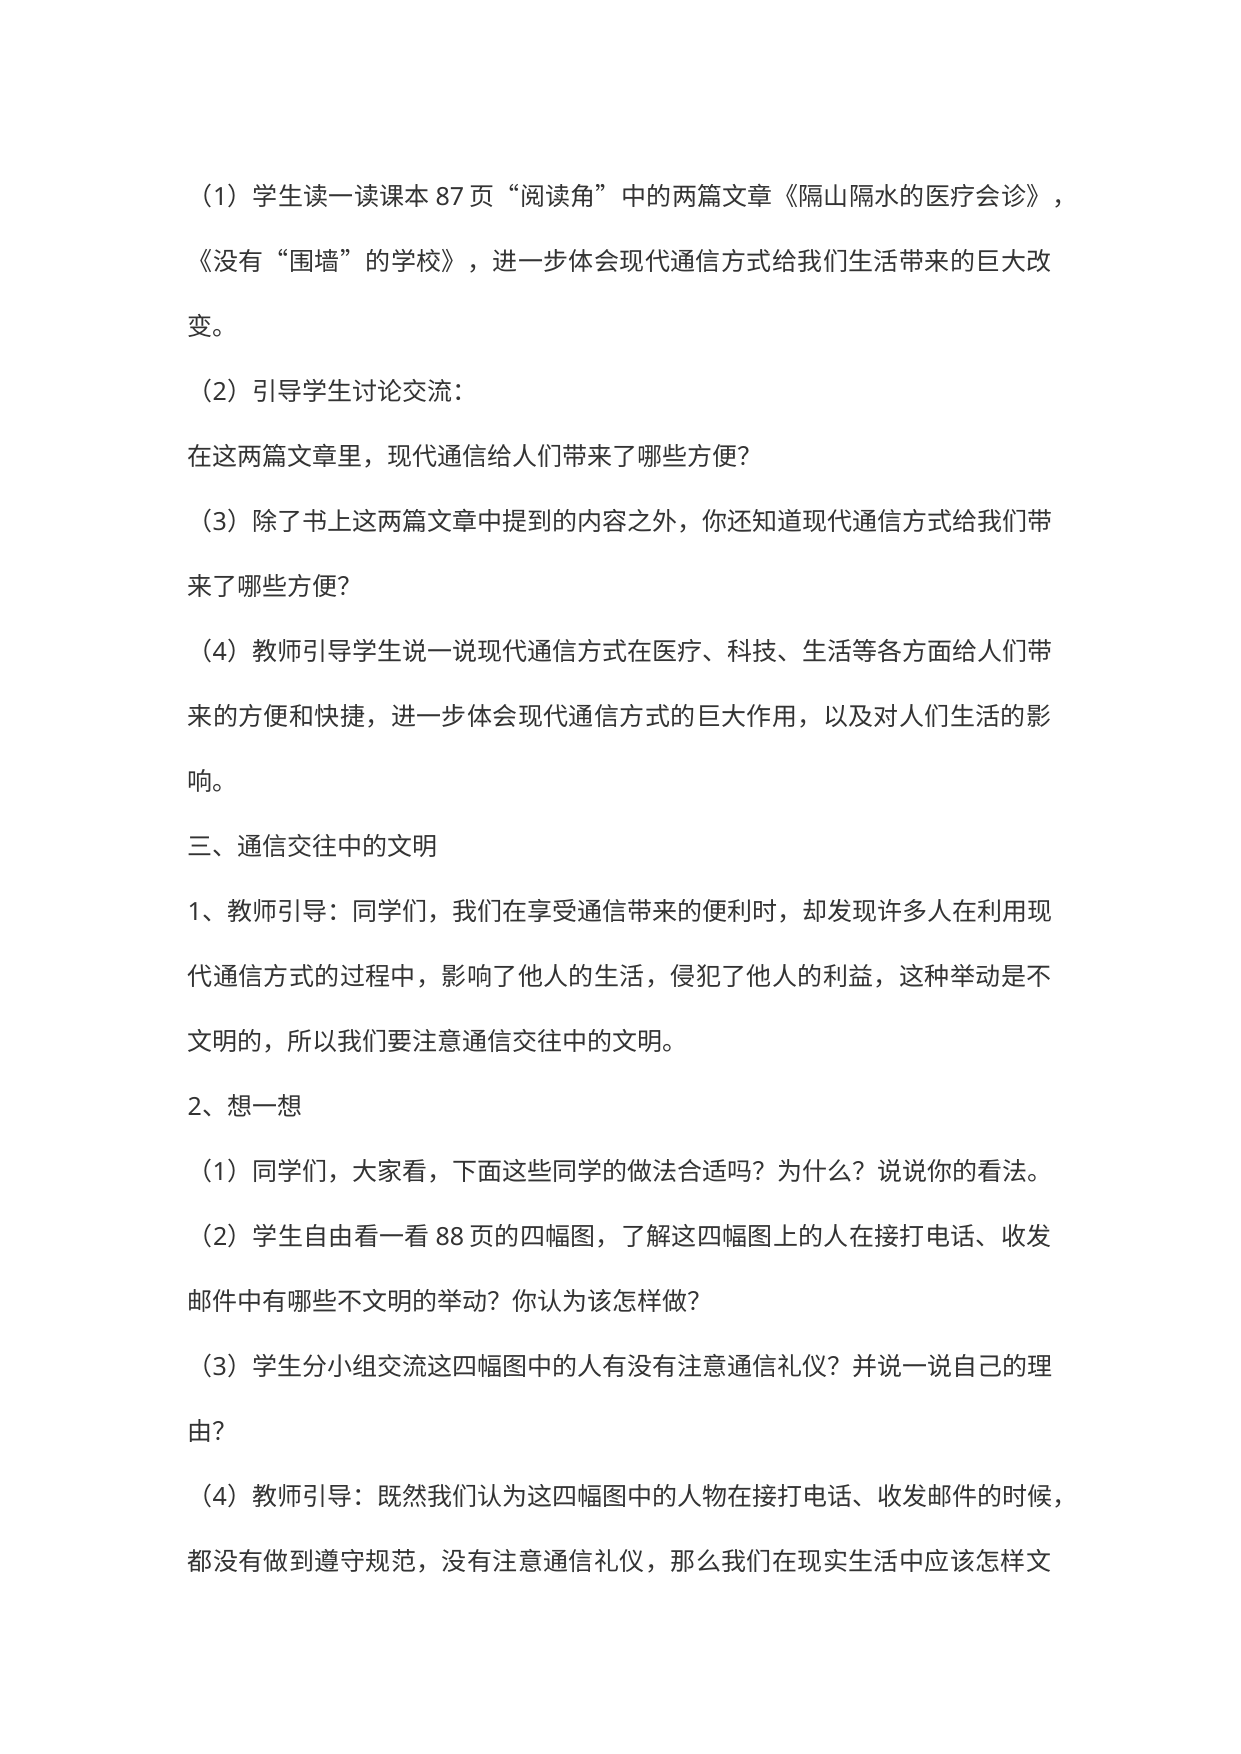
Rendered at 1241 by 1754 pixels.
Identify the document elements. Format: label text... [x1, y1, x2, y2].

text 2、想一想 [187, 1072, 1053, 1137]
text 1、教师引导：同学们，我们在享受通信带来的便利时，却发现许多人在利用现代通信方式的过程中，影响了他人的生活，侵犯了他人的利益，这种举动是不文明的，所以我们要注意通信交往中的文明。 [187, 877, 1053, 1072]
text （3）学生分小组交流这四幅图中的人有没有注意通信礼仪？并说一说自己的理由？ [187, 1332, 1053, 1462]
text （1）学生读一读课本87页“阅读角”中的两篇文章《隔山隔水的医疗会诊》，《没有“围墙”的学校》，进一步体会现代通信方式给我们生活带来的巨大改变。 [187, 162, 1053, 357]
text （3）除了书上这两篇文章中提到的内容之外，你还知道现代通信方式给我们带来了哪些方便？ [187, 487, 1053, 617]
text （1）同学们，大家看，下面这些同学的做法合适吗？为什么？说说你的看法。 [187, 1137, 1053, 1202]
text （2）学生自由看一看88页的四幅图，了解这四幅图上的人在接打电话、收发邮件中有哪些不文明的举动？你认为该怎样做？ [187, 1202, 1053, 1332]
text 三、通信交往中的文明 [187, 812, 1053, 877]
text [187, 1462, 1053, 1592]
text （2）引导学生讨论交流： [187, 357, 1053, 422]
text 在这两篇文章里，现代通信给人们带来了哪些方便？ [187, 422, 1053, 487]
text （4）教师引导学生说一说现代通信方式在医疗、科技、生活等各方面给人们带来的方便和快捷，进一步体会现代通信方式的巨大作用，以及对人们生活的影响。 [187, 617, 1053, 812]
